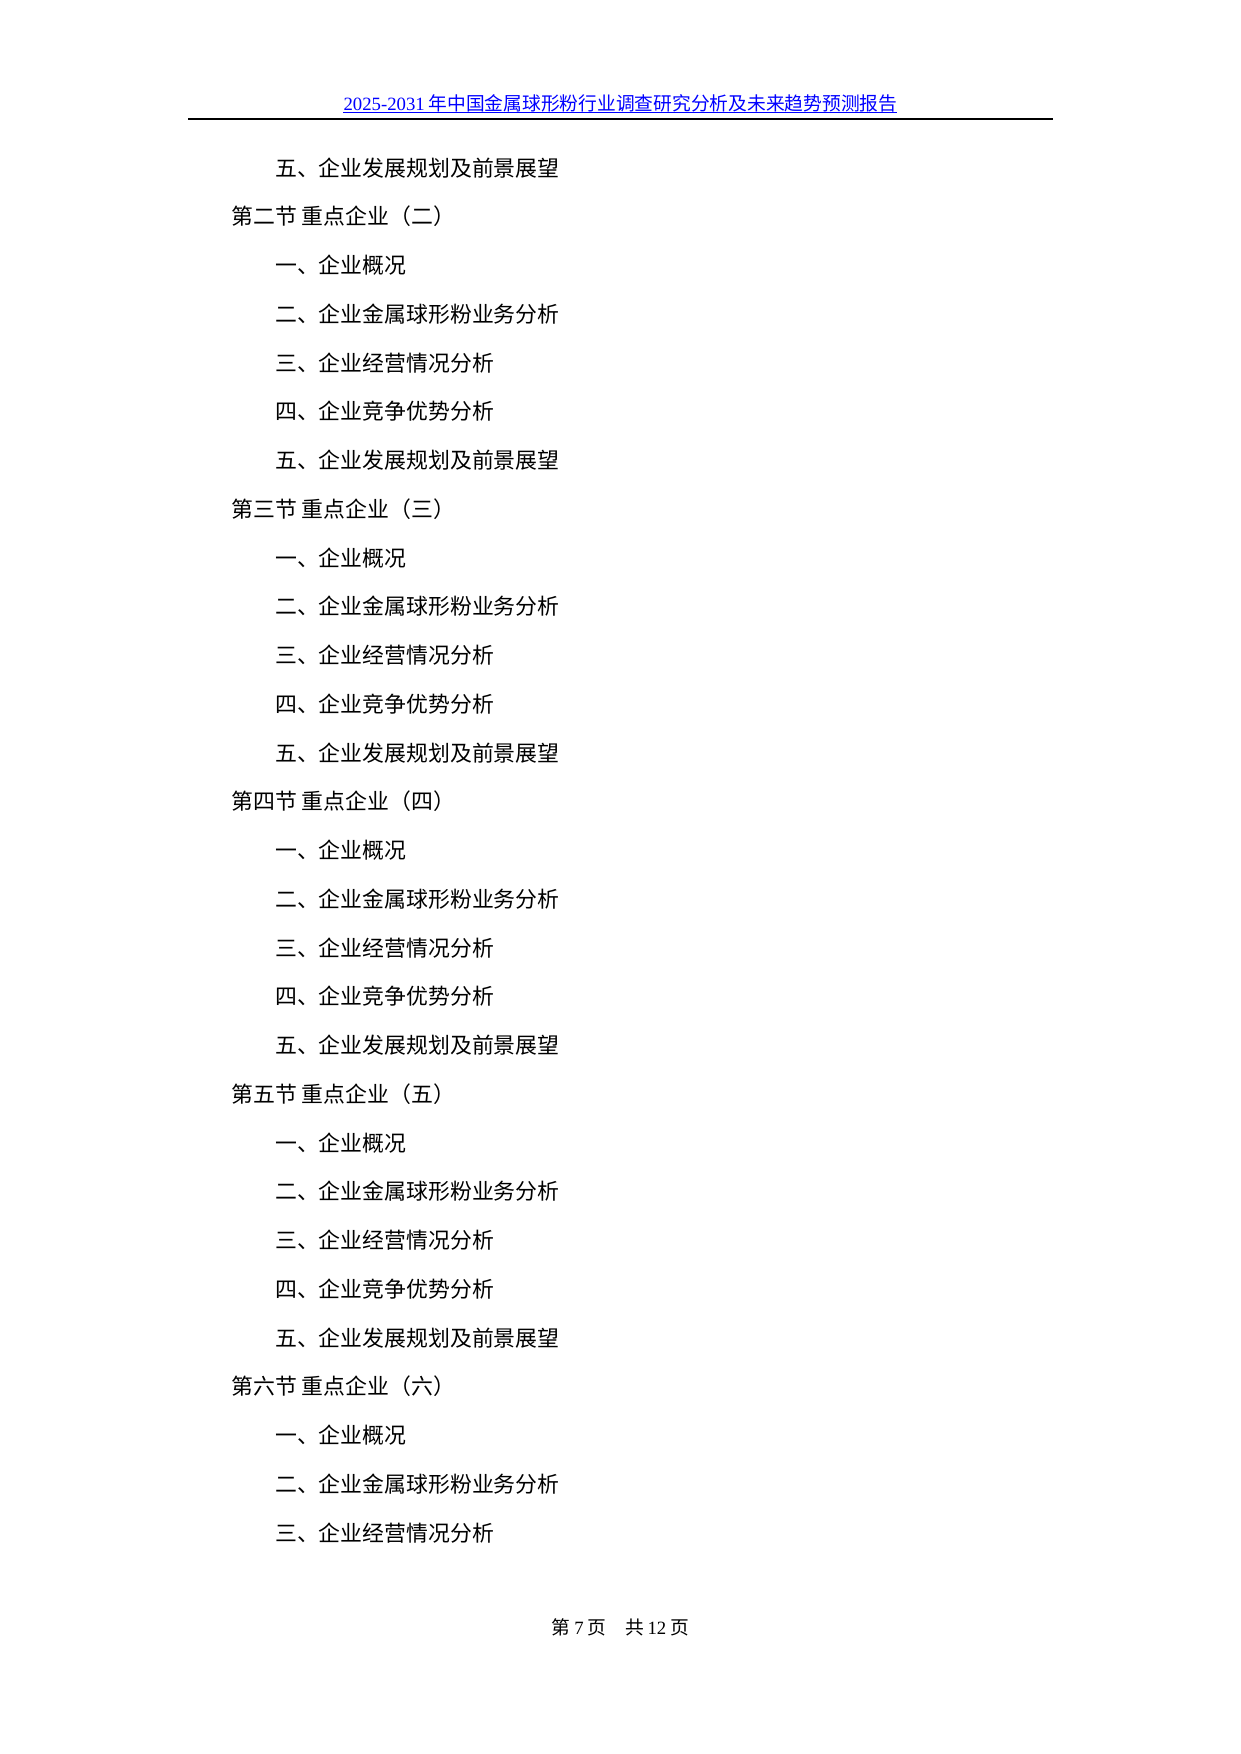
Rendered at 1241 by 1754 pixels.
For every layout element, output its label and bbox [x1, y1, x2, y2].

text [187, 150, 1053, 1548]
